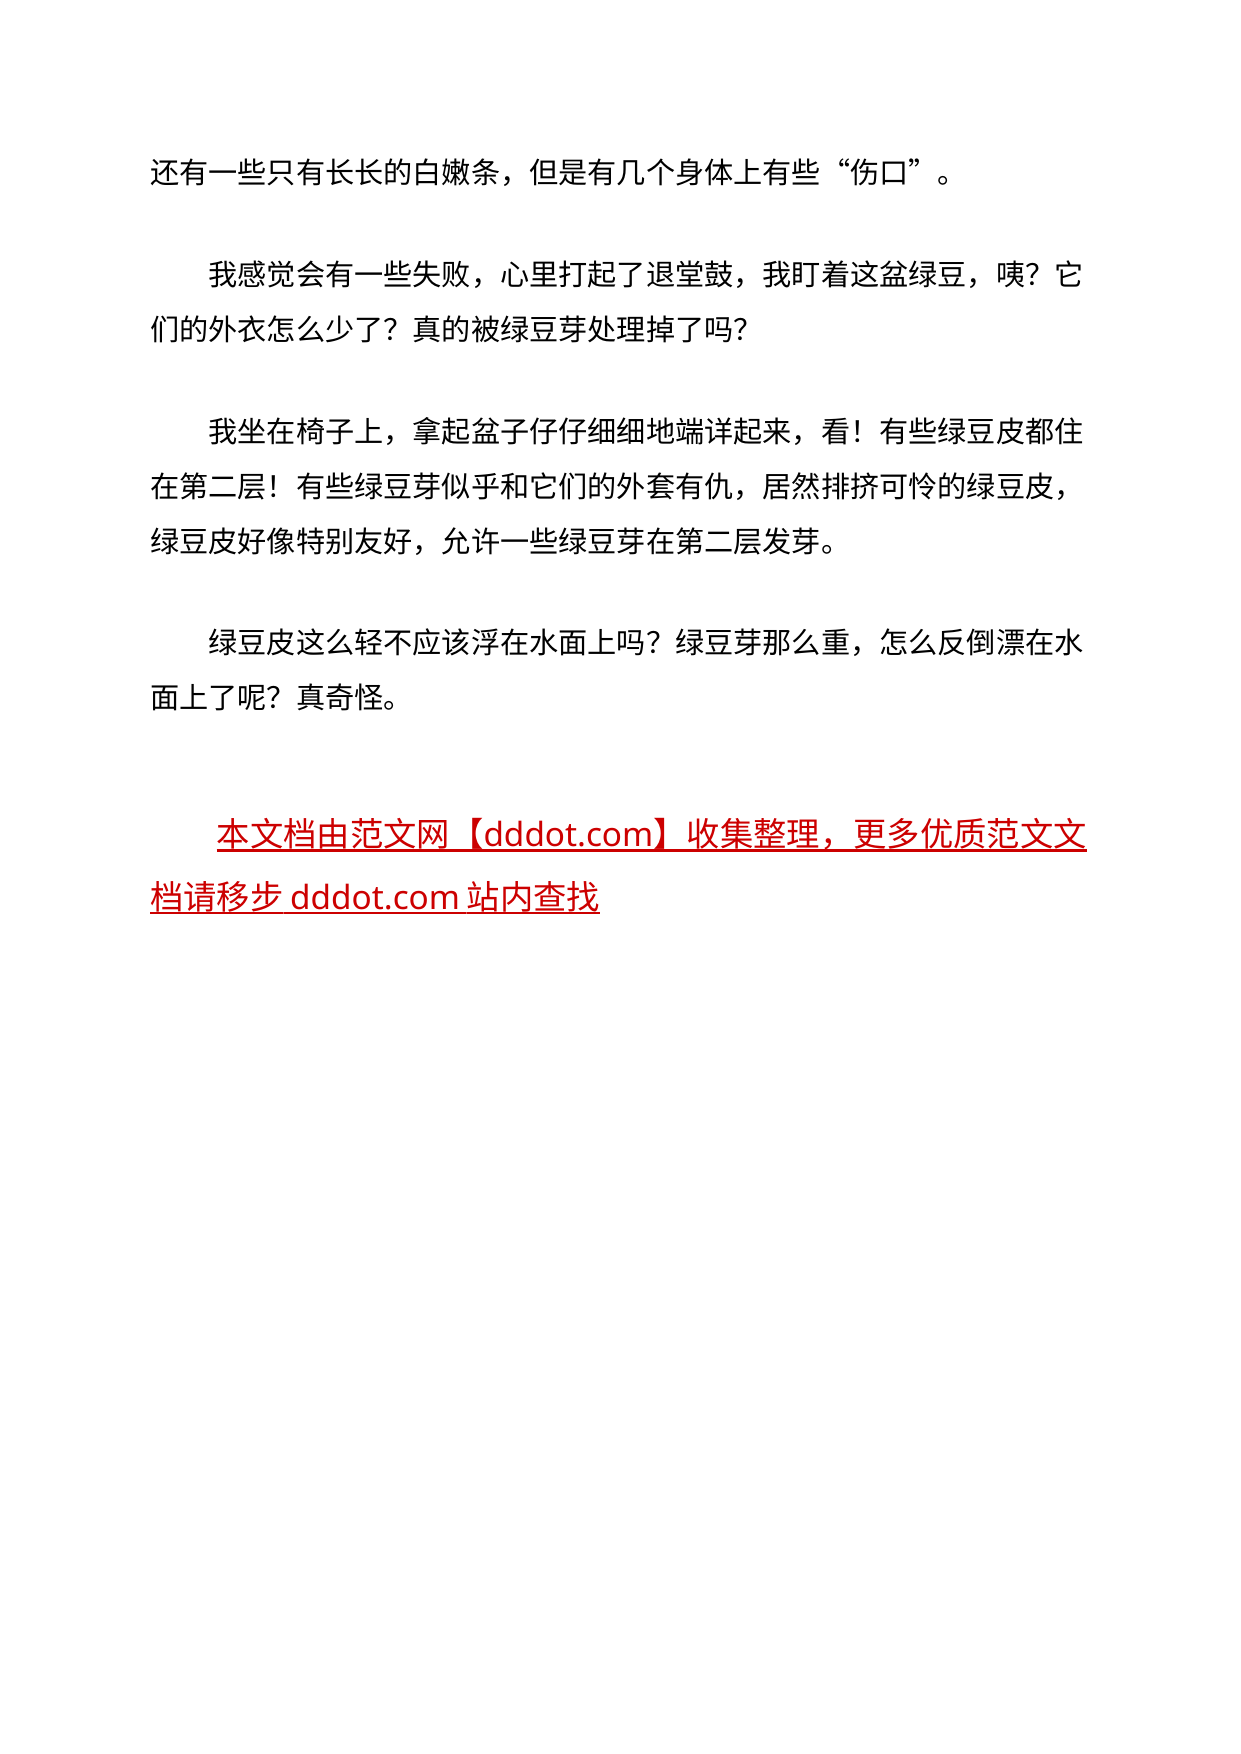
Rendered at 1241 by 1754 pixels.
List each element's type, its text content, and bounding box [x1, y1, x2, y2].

text 绿豆皮这么轻不应该浮在水面上吗？绿豆芽那么重，怎么反倒漂在水面上了呢？真奇怪。 [150, 620, 1090, 717]
text 我坐在椅子上，拿起盆子仔仔细细地端详起来，看！有些绿豆皮都住在第二层！有些绿豆芽似乎和它们的外套有仇，居然排挤可怜的绿豆皮，绿豆皮好像特别友好，允许一些绿豆芽在第二层发芽。 [150, 408, 1090, 561]
text 我感觉会有一些失败，心里打起了退堂鼓，我盯着这盆绿豆，咦？它们的外衣怎么少了？真的被绿豆芽处理掉了吗？ [150, 252, 1090, 349]
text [150, 150, 1090, 192]
text 本文档由范文网【dddot.com】收集整理，更多优质范文文档请移步dddot.com站内查找 [150, 808, 1090, 919]
